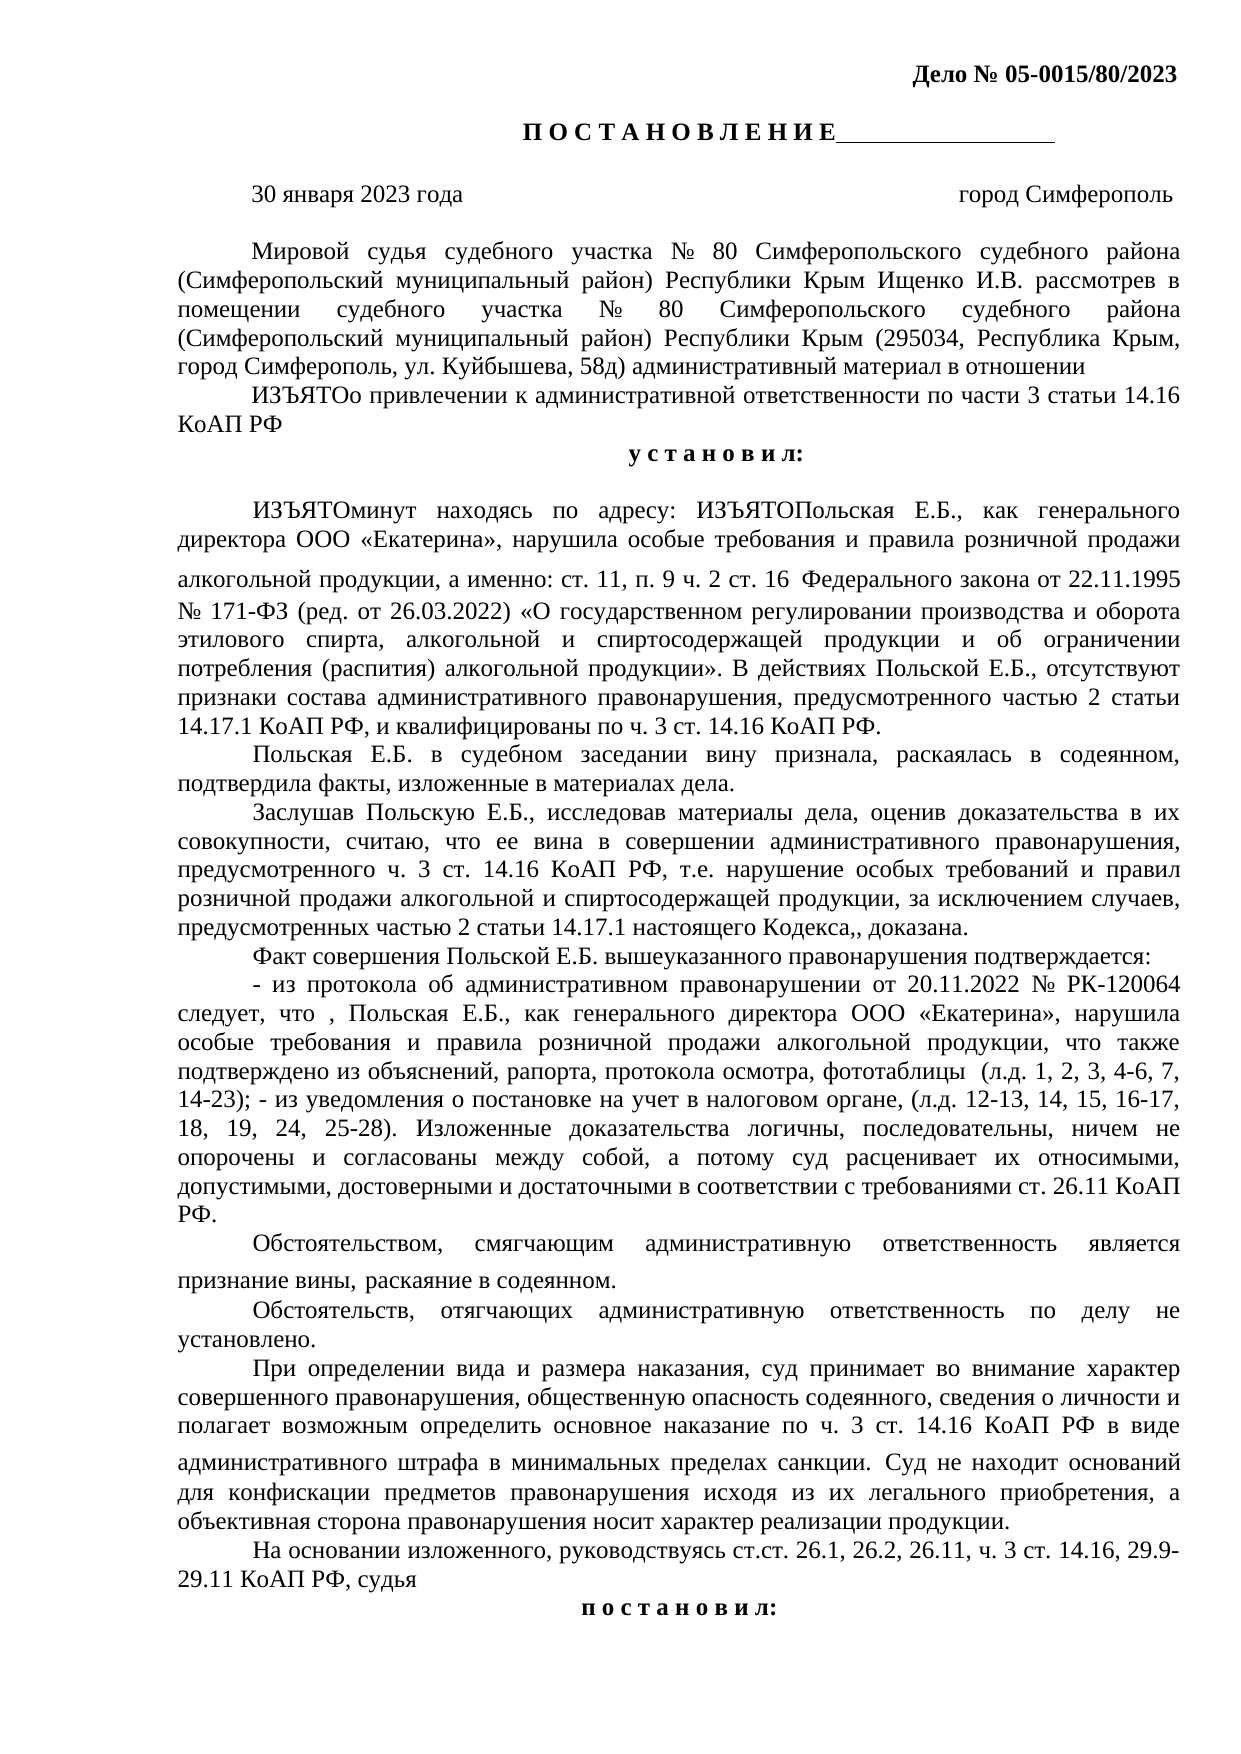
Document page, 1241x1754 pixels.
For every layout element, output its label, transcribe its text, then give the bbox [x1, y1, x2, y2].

text Обстоятельств, отягчающих административную ответственность по делу не установлено. [177, 1295, 1181, 1353]
subtitle П О С Т А Н О В Л Е Н И Е [177, 117, 1181, 145]
text Мировой судья судебного участка № 80 Симферопольского судебного района (Симферопольский муниципальный район) Республики Крым Ищенко И.В. рассмотрев в помещении судебного участка № 80 Симферопольского судебного района (Симферопольский муниципальный район) Республики Крым (295034, Республика Крым, город Симферополь, ул. Куйбышева, 58д) административный материал в отношении [177, 236, 1181, 380]
text у с т а н о в и л: [177, 438, 1181, 466]
text п о с т а н о в и л: [177, 1592, 1181, 1621]
text На основании изложенного, руководствуясь ст.ст. 26.1, 26.2, 26.11, ч. 3 ст. 14.16, 29.9-29.11 КоАП РФ, судья [177, 1535, 1181, 1592]
text Дело № 05-0015/80/2023 [177, 59, 1181, 88]
text Обстоятельством, смягчающим административную ответственность является признание вины, раскаяние в содеянном. [177, 1228, 1181, 1295]
text При определении вида и размера наказания, суд принимает во внимание характер совершенного правонарушения, общественную опасность содеянного, сведения о личности и полагает возможным определить основное наказание по ч. 3 ст. 14.16 КоАП РФ в виде административного штрафа в минимальных пределах санкции. Суд не находит оснований для конфискации предметов правонарушения исходя из их легального приобретения, а объективная сторона правонарушения носит характер реализации продукции. [177, 1353, 1181, 1535]
text - из протокола об административном правонарушении от 20.11.2022 № РК-120064 следует, что , Польская Е.Б., как генерального директора ООО «Екатерина», нарушила особые требования и правила розничной продажи алкогольной продукции, что также подтверждено из объяснений, рапорта, протокола осмотра, фототаблицы (л.д. 1, 2, 3, 4-6, 7, 14-23); - из уведомления о постановке на учет в налоговом органе, (л.д. 12-13, 14, 15, 16-17, 18, 19, 24, 25-28). Изложенные доказательства логичны, последовательны, ничем не опорочены и согласованы между собой, а потому суд расценивает их относимыми, допустимыми, достоверными и достаточными в соответствии с требованиями ст. 26.11 КоАП РФ. [177, 969, 1181, 1228]
text Заслушав Польскую Е.Б., исследовав материалы дела, оценив доказательства в их совокупности, считаю, что ее вина в совершении административного правонарушения, предусмотренного ч. 3 ст. 14.16 КоАП РФ, т.е. нарушение особых требований и правил розничной продажи алкогольной и спиртосодержащей продукции, за исключением случаев, предусмотренных частью 2 статьи 14.17.1 настоящего Кодекса,, доказана. [177, 797, 1181, 941]
text 30 января 2023 года город Симферополь [177, 179, 1181, 208]
text ИЗЪЯТОо привлечении к административной ответственности по части 3 статьи 14.16 КоАП РФ [177, 380, 1181, 438]
text ИЗЪЯТОминут находясь по адресу: ИЗЪЯТОПольская Е.Б., как генерального директора ООО «Екатерина», нарушила особые требования и правила розничной продажи алкогольной продукции, а именно: ст. 11, п. 9 ч. 2 ст. 16 Федерального закона от 22.11.1995 № 171-ФЗ (ред. от 26.03.2022) «О государственном регулировании производства и оборота этилового спирта, алкогольной и спиртосодержащей продукции и об ограничении потребления (распития) алкогольной продукции». В действиях Польской Е.Б., отсутствуют признаки состава административного правонарушения, предусмотренного частью 2 статьи 14.17.1 КоАП РФ, и квалифицированы по ч. 3 ст. 14.16 КоАП РФ. [177, 495, 1181, 739]
text Польская Е.Б. в судебном заседании вину признала, раскаялась в содеянном, подтвердила факты, изложенные в материалах дела. [177, 739, 1181, 797]
text Факт совершения Польской Е.Б. вышеуказанного правонарушения подтверждается: [177, 941, 1181, 969]
